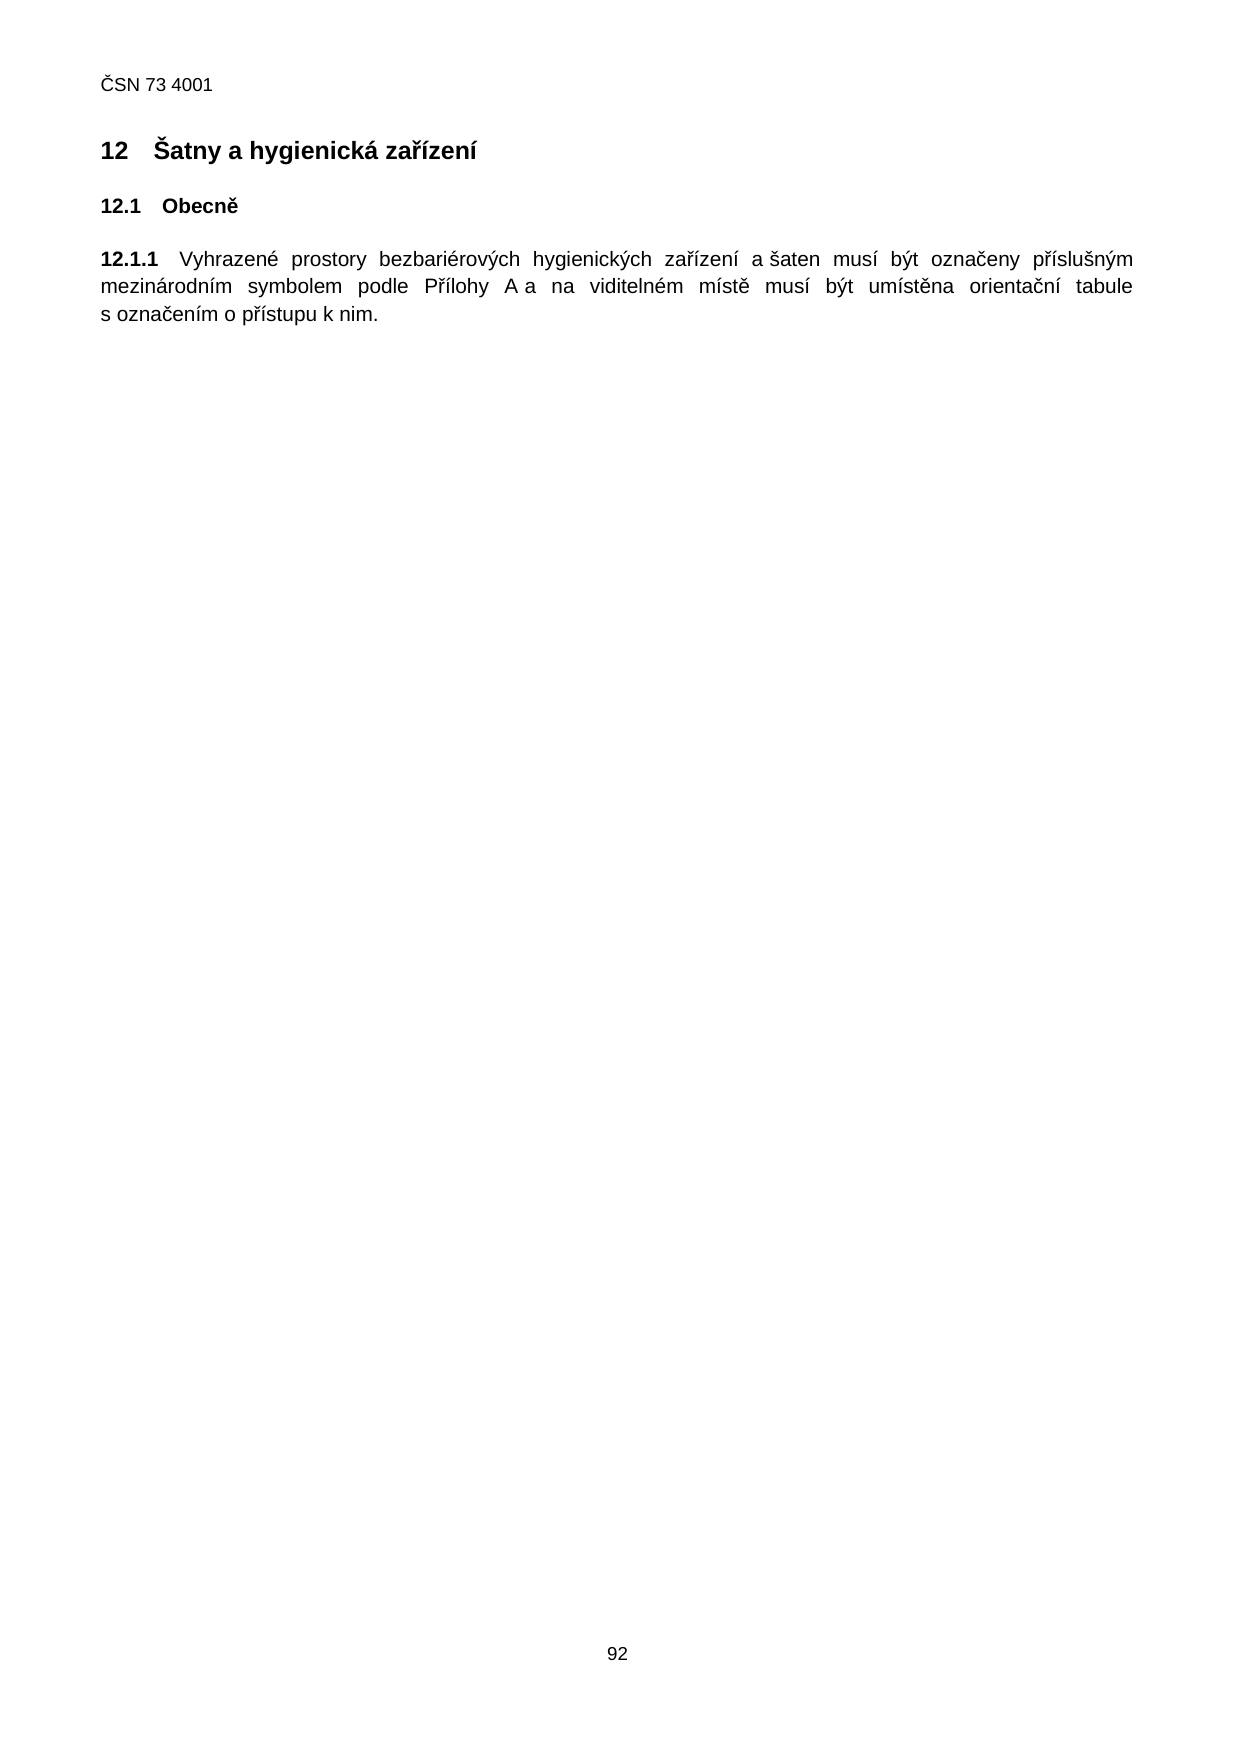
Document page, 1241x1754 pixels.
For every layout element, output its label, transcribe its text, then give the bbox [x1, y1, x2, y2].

subtitle 12.1 Obecně [100, 194, 1134, 218]
text 12.1.1 Vyhrazené prostory bezbariérových hygienických zařízení a šaten musí být označeny příslušným mezinárodním symbolem podle Přílohy A a na viditelném místě musí být umístěna orientační tabule s označením o přístupu k nim. [100, 247, 1134, 326]
subtitle 12 Šatny a hygienická zařízení [100, 136, 1134, 165]
